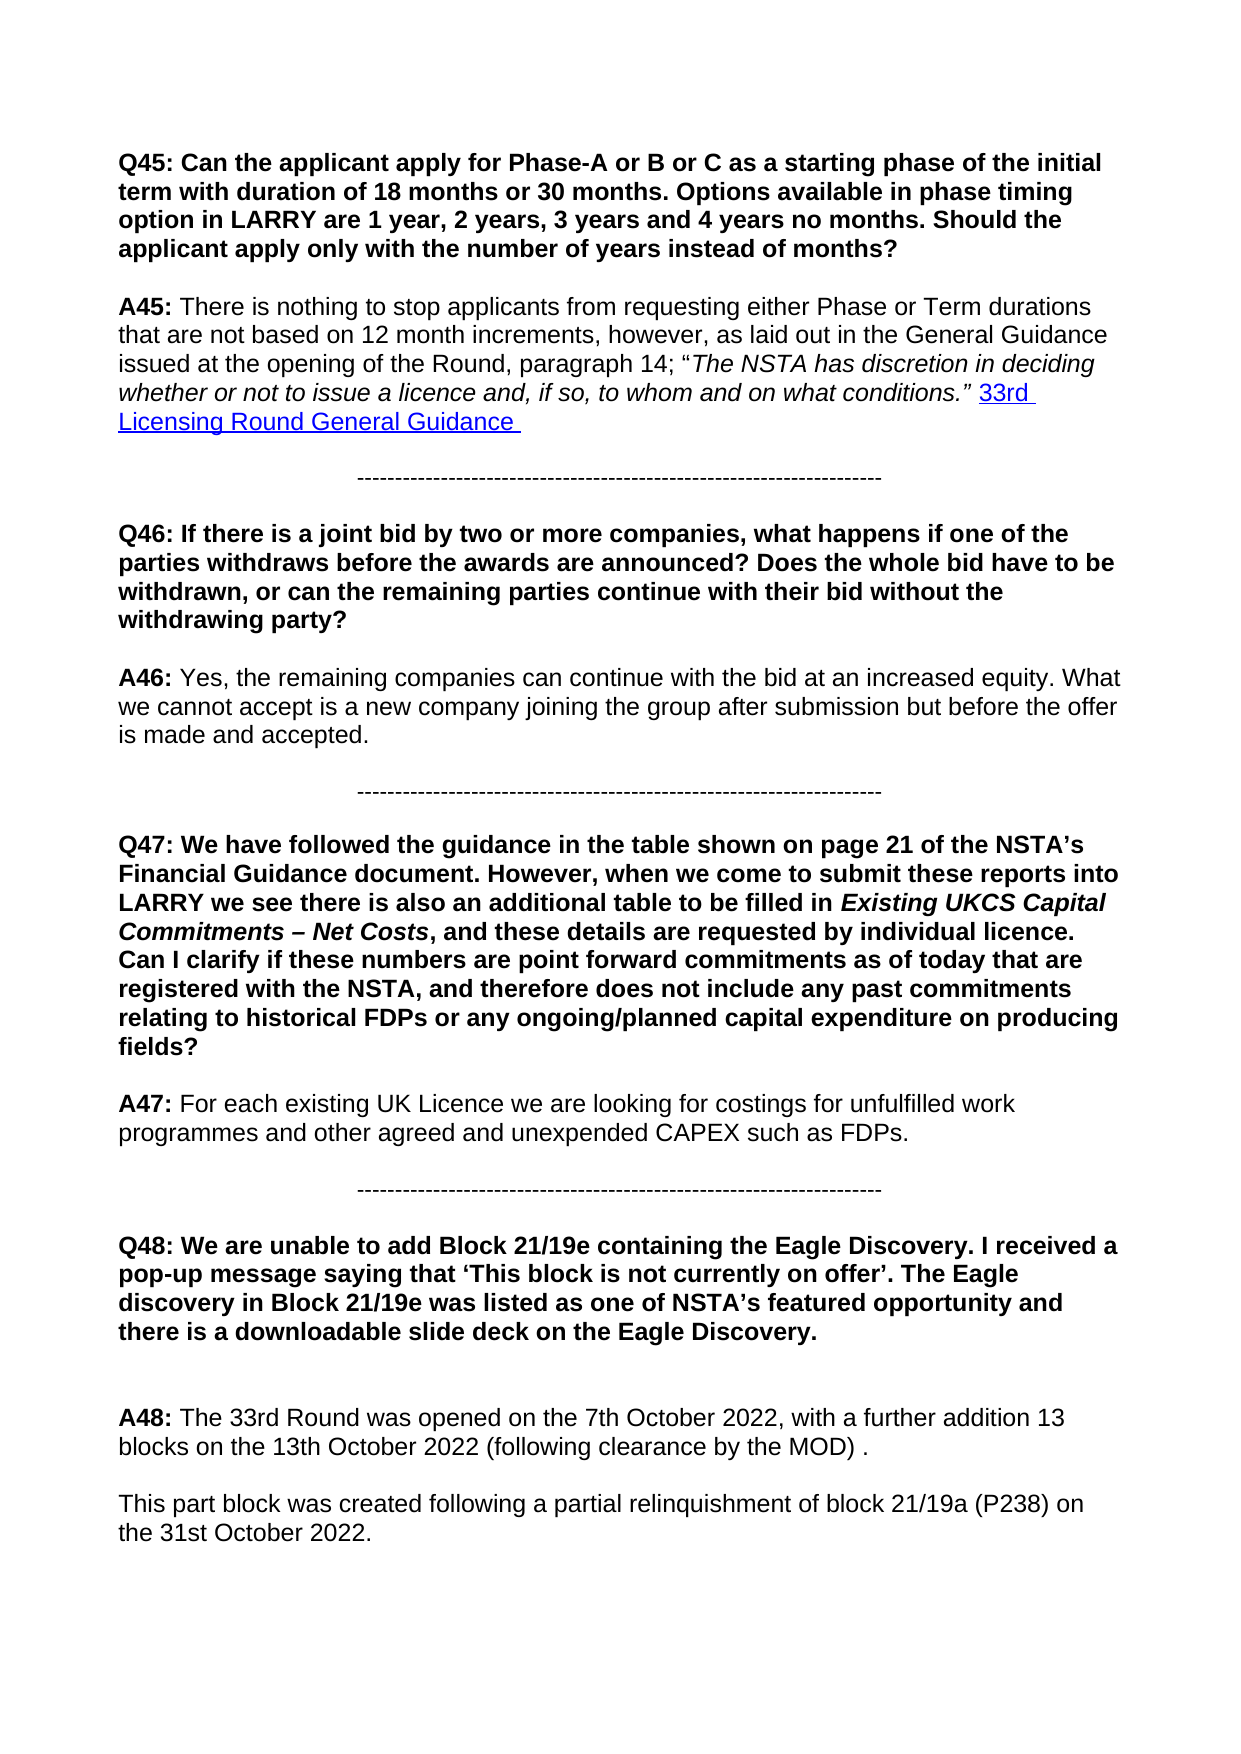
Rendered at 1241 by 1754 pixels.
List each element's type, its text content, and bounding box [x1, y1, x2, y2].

text Q46: If there is a joint bid by two or more companies, what happens if one of the parties withdraws before the awards are announced? Does the whole bid have to be withdrawn, or can the remaining parties continue with their bid without the withdrawing party? [118, 519, 1122, 634]
text --------------------------------------------------------------------- [118, 778, 1122, 804]
text A48: The 33rd Round was opened on the 7th October 2022, with a further addition 13 blocks on the 13th October 2022 (following clearance by the MOD) . [118, 1403, 1122, 1461]
text Q45: Can the applicant apply for Phase-A or B or C as a starting phase of the initial term with duration of 18 months or 30 months. Options available in phase timing option in LARRY are 1 year, 2 years, 3 years and 4 years no months. Should the applicant apply only with the number of years instead of months? [118, 148, 1122, 263]
text This part block was created following a partial relinquishment of block 21/19a (P238) on the 31st October 2022. [118, 1489, 1122, 1547]
text A46: Yes, the remaining companies can continue with the bid at an increased equity. What we cannot accept is a new company joining the group after submission but before the offer is made and accepted. [118, 663, 1122, 749]
text A47: For each existing UK Licence we are looking for costings for unfulfilled work programmes and other agreed and unexpended CAPEX such as FDPs. [118, 1089, 1122, 1147]
text Q47: We have followed the guidance in the table shown on page 21 of the NSTA’s Financial Guidance document. However, when we come to submit these reports into LARRY we see there is also an additional table to be filled in Existing UKCS Capital Commitments – Net Costs, and these details are requested by individual licence. Can I clarify if these numbers are point forward commitments as of today that are registered with the NSTA, and therefore does not include any past commitments relating to historical FDPs or any ongoing/planned capital expenditure on producing fields? [118, 831, 1122, 1061]
text A45: There is nothing to stop applicants from requesting either Phase or Term durations that are not based on 12 month increments, however, as laid out in the General Guidance issued at the opening of the Round, paragraph 14; “The NSTA has discretion in deciding whether or not to issue a licence and, if so, to whom and on what conditions.” 33rd Licensing Round General Guidance [118, 291, 1122, 435]
text Q48: We are unable to add Block 21/19e containing the Eagle Discovery. I received a pop-up message saying that ‘This block is not currently on offer’. The Eagle discovery in Block 21/19e was listed as one of NSTA’s featured opportunity and there is a downloadable slide deck on the Eagle Discovery. [118, 1231, 1122, 1346]
text --------------------------------------------------------------------- [118, 464, 1122, 490]
text --------------------------------------------------------------------- [118, 1176, 1122, 1202]
